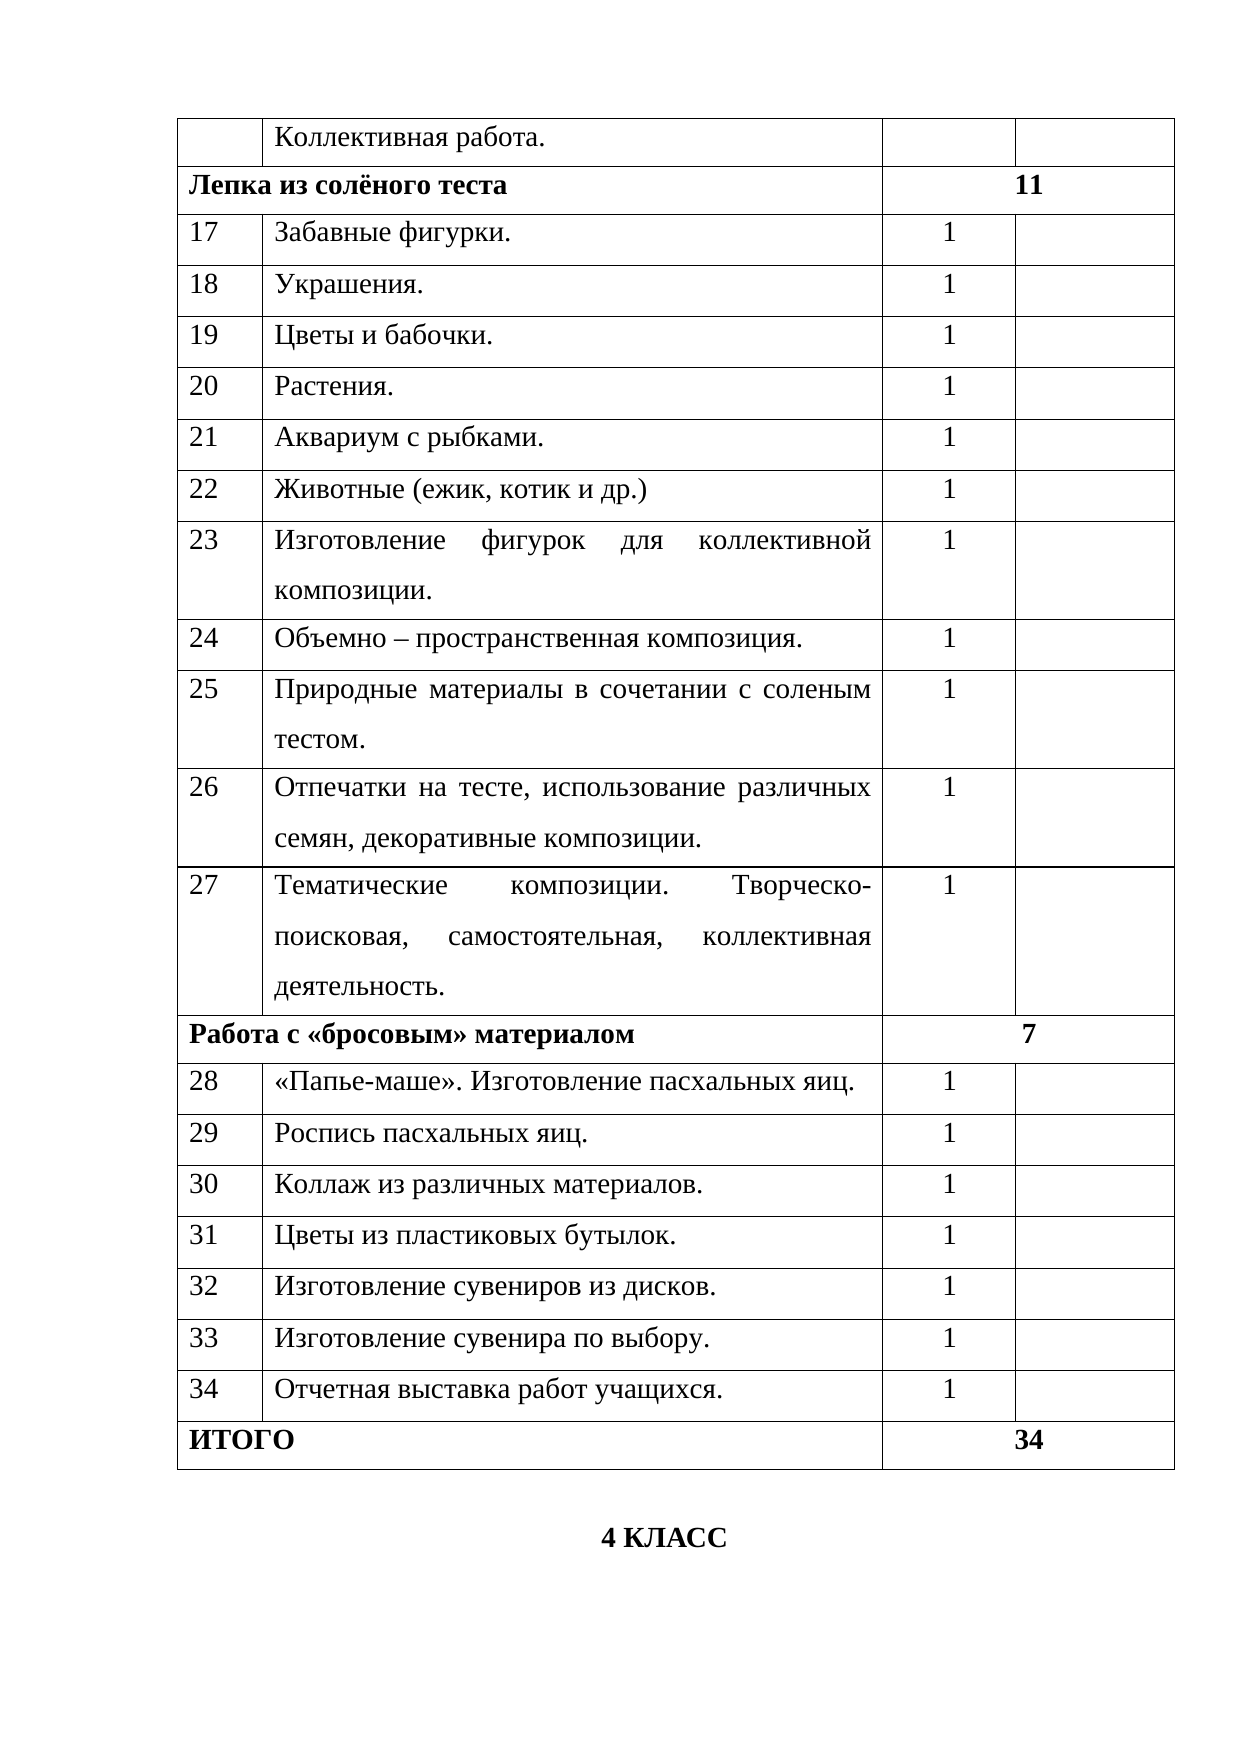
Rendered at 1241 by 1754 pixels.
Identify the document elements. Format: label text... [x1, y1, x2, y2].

table_cell 1 [883, 317, 1015, 367]
table_cell 11 [883, 167, 1174, 213]
table_cell [1016, 1217, 1174, 1267]
table_cell [1016, 317, 1174, 367]
table_cell Природные материалы в сочетании с соленым тестом. [263, 671, 882, 768]
table_cell Изготовление сувенира по выбору. [263, 1320, 882, 1370]
text 4 КЛАСС [177, 1520, 1152, 1554]
table_cell Аквариум с рыбками. [263, 420, 882, 470]
table_cell 21 [178, 420, 262, 470]
table_cell [1016, 1269, 1174, 1319]
table_cell 1 [883, 671, 1015, 768]
table_cell 33 [178, 1320, 262, 1370]
table_cell 23 [178, 522, 262, 619]
table_cell 34 [178, 1371, 262, 1421]
table_cell 1 [883, 266, 1015, 316]
table_cell [1016, 1064, 1174, 1114]
table_cell 1 [883, 1371, 1015, 1421]
table_cell Украшения. [263, 266, 882, 316]
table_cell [263, 119, 882, 166]
table_cell 22 [178, 471, 262, 521]
table_cell 30 [178, 1166, 262, 1216]
table_cell 18 [178, 266, 262, 316]
table_cell [1016, 368, 1174, 418]
table_cell 1 [883, 620, 1015, 670]
table_cell Лепка из солёного теста [178, 167, 882, 213]
table_cell 32 [178, 1269, 262, 1319]
table_cell Животные (ежик, котик и др.) [263, 471, 882, 521]
table_cell [1016, 1371, 1174, 1421]
table_cell 28 [178, 1064, 262, 1114]
table_cell [1016, 868, 1174, 1015]
table_cell [1016, 1115, 1174, 1165]
table_cell 1 [883, 1269, 1015, 1319]
table_cell 1 [883, 769, 1015, 866]
table_cell 1 [883, 471, 1015, 521]
table_cell 1 [883, 868, 1015, 1015]
table_cell ИТОГО [178, 1422, 882, 1469]
table_cell 19 [178, 317, 262, 367]
table_cell [1016, 671, 1174, 768]
table_cell 1 [883, 1217, 1015, 1267]
table_cell Забавные фигурки. [263, 215, 882, 265]
table_cell 1 [883, 1320, 1015, 1370]
table_cell [1016, 266, 1174, 316]
table_cell [1016, 119, 1174, 166]
table_cell Объемно – пространственная композиция. [263, 620, 882, 670]
table_cell Отпечатки на тесте, использование различных семян, декоративные композиции. [263, 769, 882, 866]
table_cell Цветы из пластиковых бутылок. [263, 1217, 882, 1267]
table_cell Растения. [263, 368, 882, 418]
table_cell [1016, 215, 1174, 265]
table_cell 1 [883, 368, 1015, 418]
table_cell Коллаж из различных материалов. [263, 1166, 882, 1216]
table_cell [1016, 1166, 1174, 1216]
table_cell 25 [178, 671, 262, 768]
table_cell Работа с «бросовым» материалом [178, 1016, 882, 1062]
table_cell Цветы и бабочки. [263, 317, 882, 367]
table_cell 1 [883, 215, 1015, 265]
table_cell Изготовление фигурок для коллективной композиции. [263, 522, 882, 619]
table_cell [1016, 620, 1174, 670]
table_cell 1 [883, 119, 1015, 166]
table_cell 20 [178, 368, 262, 418]
table_cell Тематические композиции. Творческо-поисковая, самостоятельная, коллективная деятельность. [263, 868, 882, 1015]
table_cell Изготовление сувениров из дисков. [263, 1269, 882, 1319]
table_cell 17 [178, 215, 262, 265]
table_cell 34 [883, 1422, 1174, 1469]
table_cell 7 [883, 1016, 1174, 1062]
table_cell 1 [883, 1115, 1015, 1165]
table_cell 16 [178, 119, 262, 166]
table_cell Отчетная выставка работ учащихся. [263, 1371, 882, 1421]
table_cell 26 [178, 769, 262, 866]
table_cell [1016, 522, 1174, 619]
table_cell «Папье-маше». Изготовление пасхальных яиц. [263, 1064, 882, 1114]
table_cell [1016, 1320, 1174, 1370]
table_cell 1 [883, 1166, 1015, 1216]
table_cell 31 [178, 1217, 262, 1267]
table_cell [1016, 471, 1174, 521]
table_cell [1016, 420, 1174, 470]
table_cell 24 [178, 620, 262, 670]
table_cell 27 [178, 868, 262, 1015]
table_cell 29 [178, 1115, 262, 1165]
table_cell [1016, 769, 1174, 866]
table_cell 1 [883, 1064, 1015, 1114]
table_cell 1 [883, 522, 1015, 619]
table_cell 1 [883, 420, 1015, 470]
table_cell Роспись пасхальных яиц. [263, 1115, 882, 1165]
